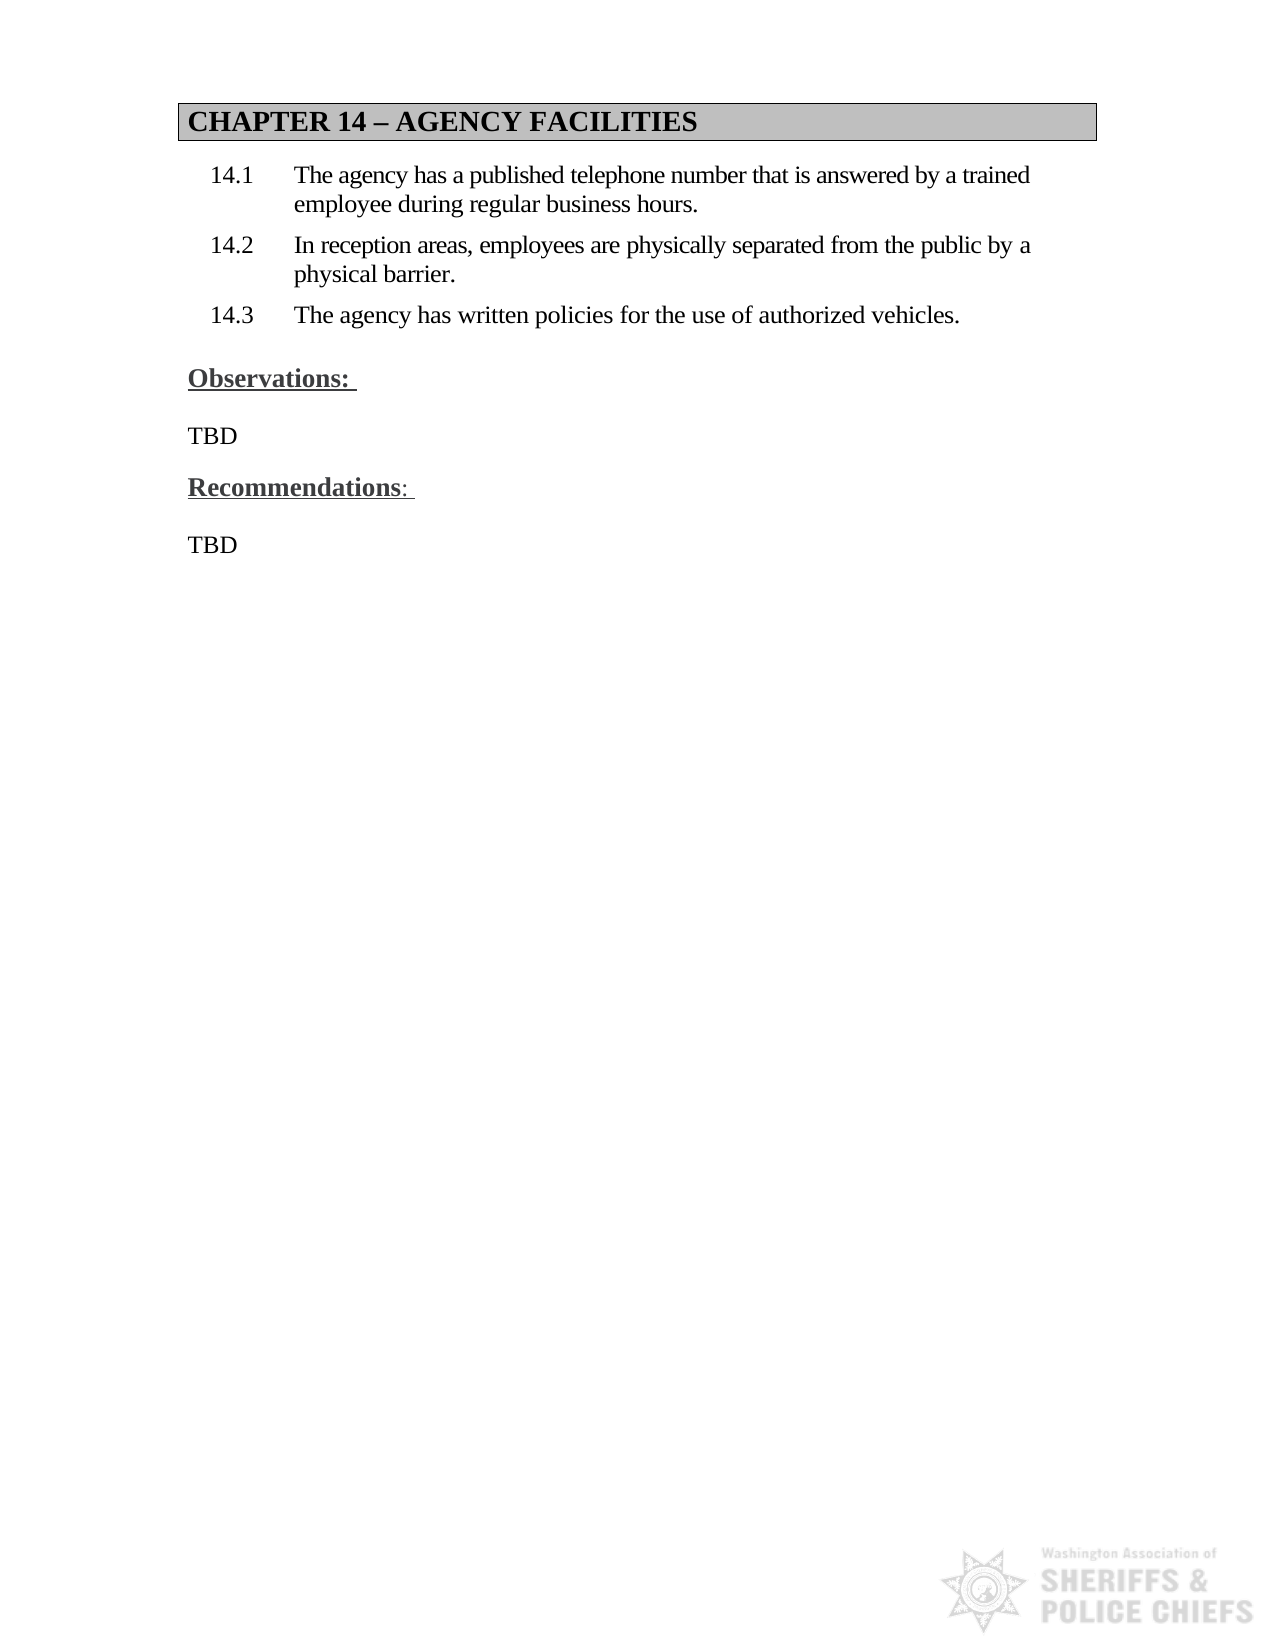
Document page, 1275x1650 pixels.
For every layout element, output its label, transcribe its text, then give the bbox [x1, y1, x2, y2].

table_cell In reception areas, employees are physically separated from the public by a physical barrier. [283, 230, 1087, 300]
table_header 14.1 [199, 160, 282, 230]
text TBD [187, 421, 1087, 450]
table_cell 14.3 [199, 300, 282, 341]
text CHAPTER 14 – AGENCY FACILITIES [179, 104, 1096, 140]
text TBD [187, 531, 1087, 559]
table_cell The agency has written policies for the use of authorized vehicles. [283, 300, 1087, 341]
table_cell 14.2 [199, 230, 282, 300]
text Recommendations: [187, 471, 1087, 502]
table_header The agency has a published telephone number that is answered by a trained employee during regular business hours. [283, 160, 1087, 230]
subtitle Observations: [187, 362, 1087, 393]
